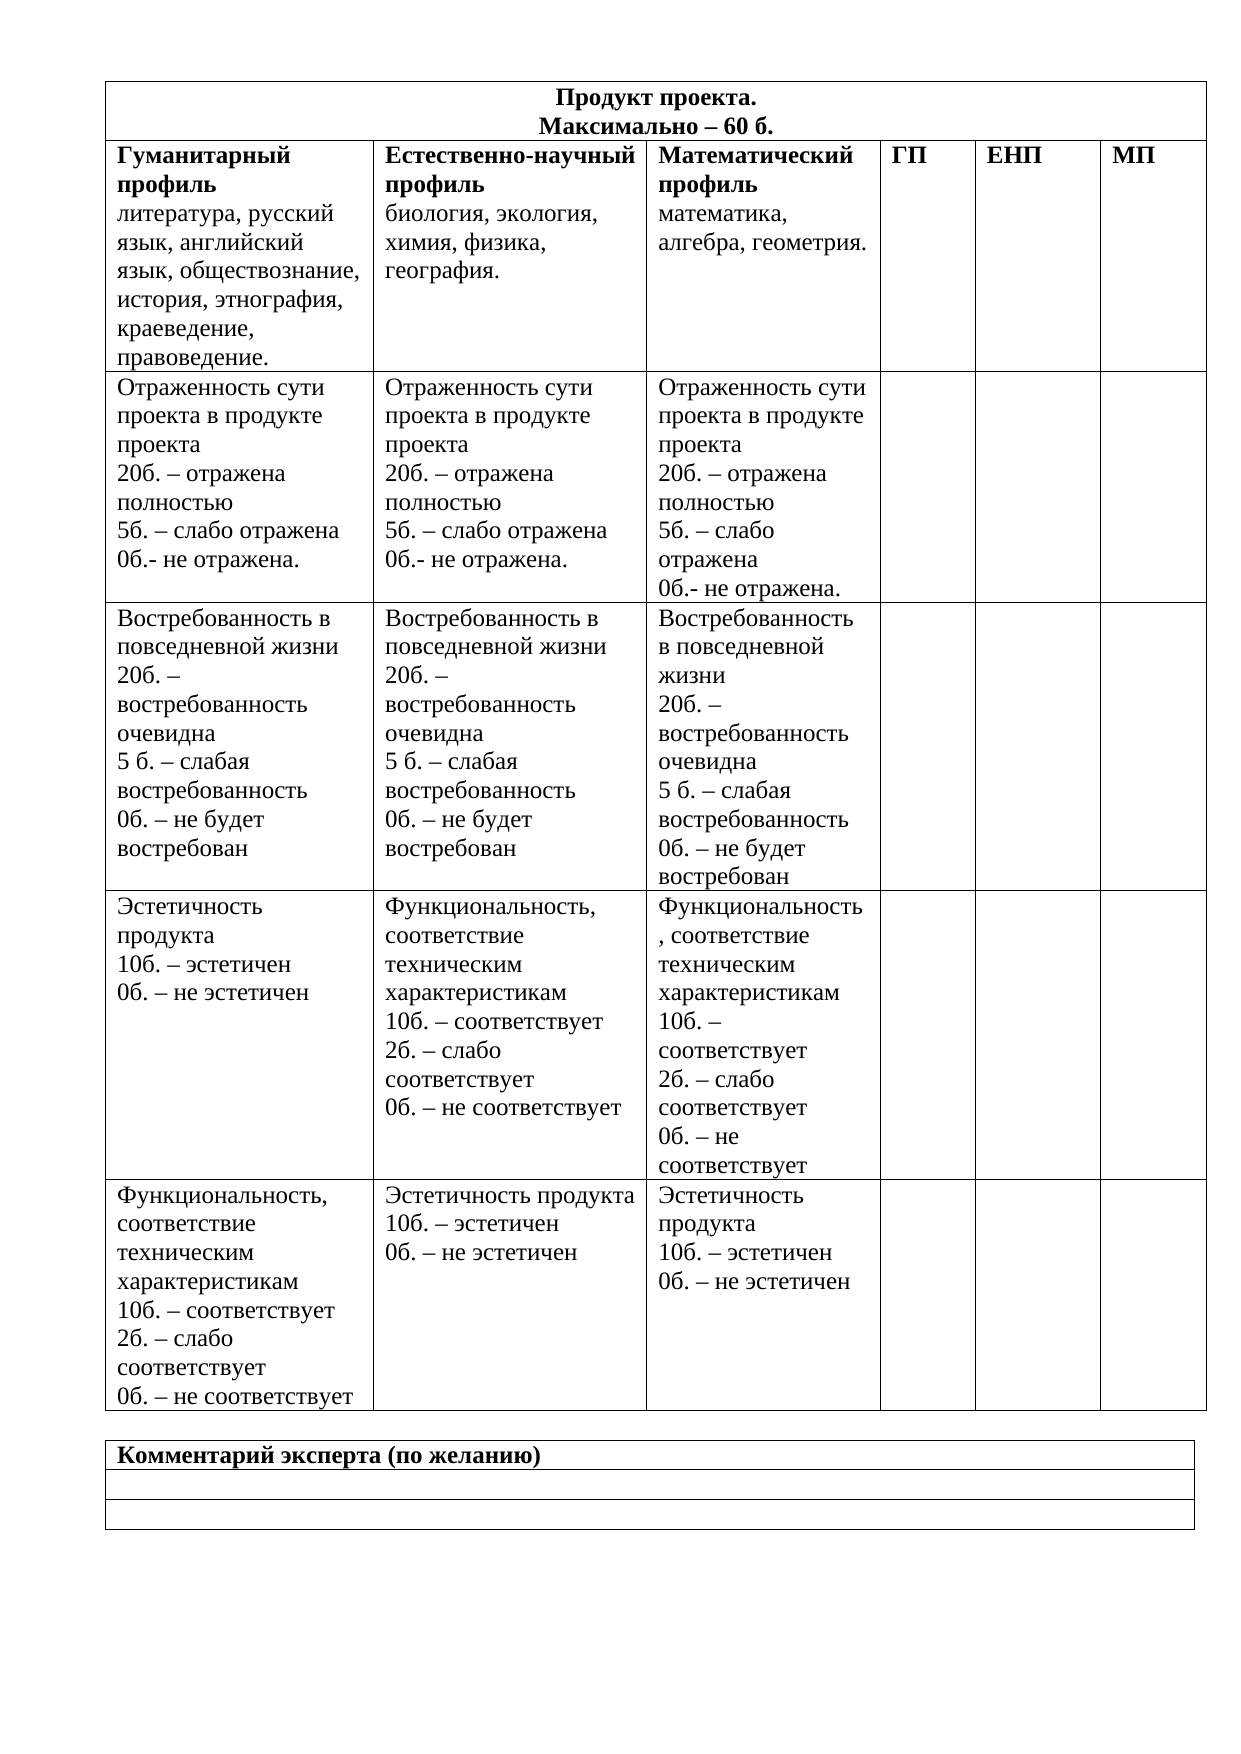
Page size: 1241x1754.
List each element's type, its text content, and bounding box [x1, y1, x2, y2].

table_cell Востребованность в повседневной жизни 20б. – востребованность очевидна 5 б. – слабая востребованность 0б. – не будет востребован [374, 603, 646, 890]
table_cell ГП [881, 141, 975, 371]
table_cell [106, 1500, 1194, 1529]
table_cell Отраженность сути проекта в продукте проекта 20б. – отражена полностью 5б. – слабо отражена 0б.- не отражена. [106, 372, 373, 602]
table_cell Функциональность, соответствие техническим характеристикам 10б. – соответствует 2б. – слабо соответствует 0б. – не соответствует [374, 891, 646, 1179]
table_cell [976, 891, 1100, 1179]
table_cell [881, 372, 975, 602]
table_cell [1101, 891, 1206, 1179]
table_cell [1101, 1180, 1206, 1410]
table_cell [976, 1180, 1100, 1410]
table_cell [976, 603, 1100, 890]
table_cell Эстетичность продукта 10б. – эстетичен 0б. – не эстетичен [106, 891, 373, 1179]
table_cell Востребованность в повседневной жизни 20б. – востребованность очевидна 5 б. – слабая востребованность 0б. – не будет востребован [106, 603, 373, 890]
table_cell Востребованность в повседневной жизни 20б. – востребованность очевидна 5 б. – слабая востребованность 0б. – не будет востребован [647, 603, 880, 890]
table_cell [976, 372, 1100, 602]
table_cell Отраженность сути проекта в продукте проекта 20б. – отражена полностью 5б. – слабо отражена 0б.- не отражена. [374, 372, 646, 602]
table_cell МП [1101, 141, 1206, 371]
table_header Комментарий эксперта (по желанию) [106, 1441, 1194, 1469]
table_cell Отраженность сути проекта в продукте проекта 20б. – отражена полностью 5б. – слабо отражена 0б.- не отражена. [647, 372, 880, 602]
table_cell [1101, 372, 1206, 602]
table_cell Гуманитарный профиль литература, русский язык, английский язык, обществознание, история, этнография, краеведение, правоведение. [106, 141, 373, 371]
table_cell [881, 603, 975, 890]
table_cell Естественно-научный профиль биология, экология, химия, физика, география. [374, 141, 646, 371]
table_cell [881, 1180, 975, 1410]
table_cell Эстетичность продукта 10б. – эстетичен 0б. – не эстетичен [647, 1180, 880, 1410]
table_cell [881, 891, 975, 1179]
table_cell Математический профиль математика, алгебра, геометрия. [647, 141, 880, 371]
table_cell [106, 1470, 1194, 1499]
table_header Продукт проекта. Максимально – 60 б. [106, 82, 1206, 139]
table_cell ЕНП [976, 141, 1100, 371]
table_cell Функциональность, соответствие техническим характеристикам 10б. – соответствует 2б. – слабо соответствует 0б. – не соответствует [647, 891, 880, 1179]
table_cell [1101, 603, 1206, 890]
table_cell Эстетичность продукта 10б. – эстетичен 0б. – не эстетичен [374, 1180, 646, 1410]
table_cell Функциональность, соответствие техническим характеристикам 10б. – соответствует 2б. – слабо соответствует 0б. – не соответствует [106, 1180, 373, 1410]
